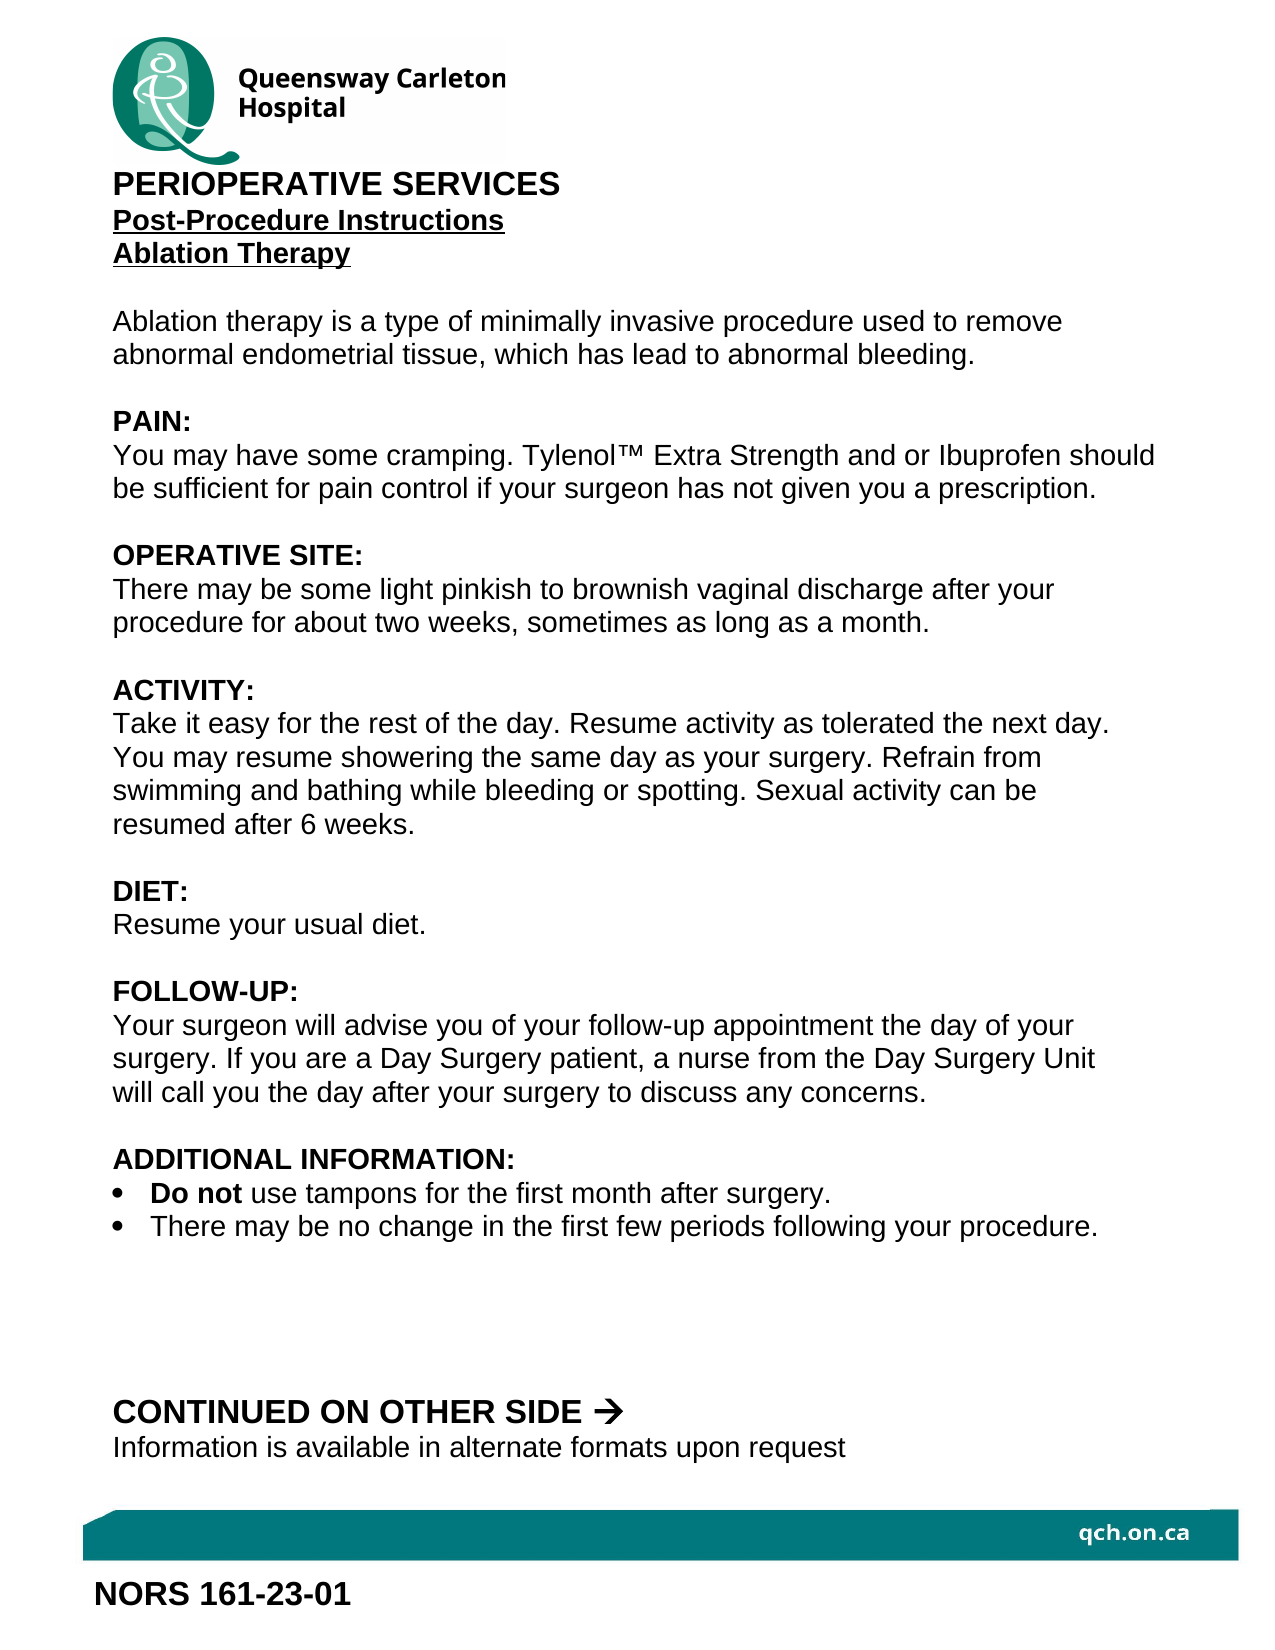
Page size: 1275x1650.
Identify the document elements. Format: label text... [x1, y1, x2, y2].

text PERIOPERATIVE SERVICES [112, 164, 1172, 203]
text PAIN: [112, 404, 1172, 438]
text Ablation therapy is a type of minimally invasive procedure used to remove abnormal endometrial tissue, which has lead to abnormal bleeding. [112, 303, 1172, 371]
picture [75, 1504, 1246, 1574]
text Ablation Therapy [112, 236, 1228, 270]
text There may be some light pinkish to brownish vaginal discharge after your procedure for about two weeks, sometimes as long as a month. [112, 572, 1172, 639]
text FOLLOW-UP: [112, 974, 1172, 1008]
text ACTIVITY: [112, 672, 1172, 706]
text CONTINUED ON OTHER SIDE [112, 1392, 1228, 1431]
text OPERATIVE SITE: [112, 538, 1172, 572]
list There may be no change in the first few periods following your procedure. [112, 1209, 1172, 1243]
text Take it easy for the rest of the day. Resume activity as tolerated the next day. You may resume showering the same day as your surgery. Refrain from swimming and bathing while bleeding or spotting. Sexual activity can be resumed after 6 weeks. [112, 706, 1172, 840]
text Post-Procedure Instructions [112, 203, 1228, 236]
text ADDITIONAL INFORMATION: [112, 1142, 1172, 1176]
text DIET: [112, 874, 1172, 907]
text Resume your usual diet. [112, 907, 1172, 941]
text You may have some cramping. Tylenol™ Extra Strength and or Ibuprofen should be sufficient for pain control if your surgeon has not given you a prescription. [112, 438, 1172, 505]
text Information is available in alternate formats upon request [112, 1431, 1228, 1464]
list Do not use tampons for the first month after surgery. [112, 1176, 1172, 1209]
text Your surgeon will advise you of your follow-up appointment the day of your surgery. If you are a Day Surgery patient, a nurse from the Day Surgery Unit will call you the day after your surgery to discuss any concerns. [112, 1008, 1172, 1108]
picture [112, 37, 506, 165]
